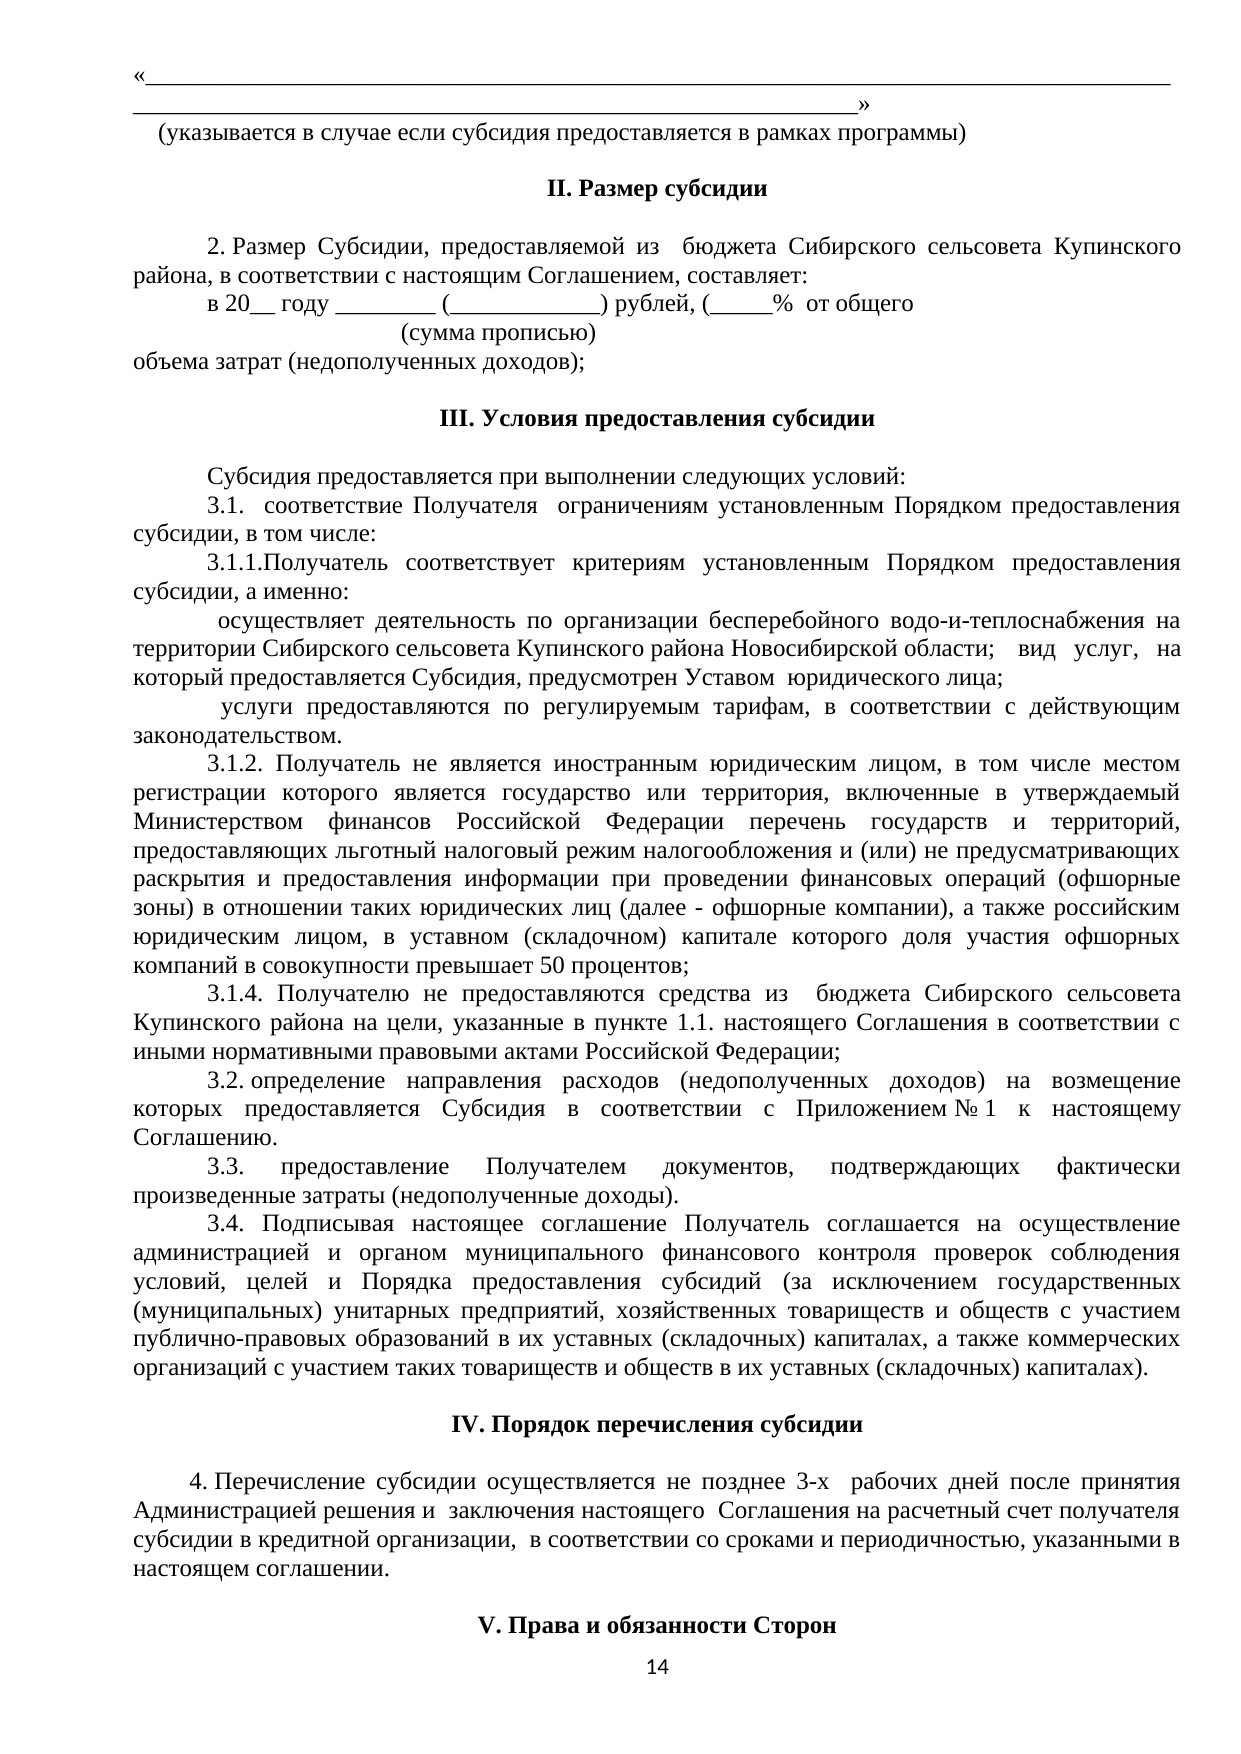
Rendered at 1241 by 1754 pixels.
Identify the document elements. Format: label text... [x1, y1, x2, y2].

text (указывается в случае если субсидия предоставляется в рамках программы) [133, 117, 1181, 145]
text IV. Порядок перечисления субсидии [133, 1409, 1181, 1438]
text 3.4. Подписывая настоящее соглашение Получатель соглашается на осуществление администрацией и органом муниципального финансового контроля проверок соблюдения условий, целей и Порядка предоставления субсидий (за исключением государственных (муниципальных) унитарных предприятий, хозяйственных товариществ и обществ с участием публично-правовых образований в их уставных (складочных) капиталах, а также коммерческих организаций с участием таких товариществ и обществ в их уставных (складочных) капиталах). [133, 1208, 1181, 1381]
text Субсидия предоставляется при выполнении следующих условий: [133, 461, 1181, 490]
text услуги предоставляются по регулируемым тарифам, в соответствии с действующим законодательством. [133, 691, 1181, 748]
text 3.1.4. Получателю не предоставляются средства из бюджета Сибирского сельсовета Купинского района на цели, указанные в пункте 1.1. настоящего Соглашения в соответствии с иными нормативными правовыми актами Российской Федерации; [133, 978, 1181, 1065]
text V. Права и обязанности Сторон [133, 1610, 1181, 1639]
text II. Размер субсидии [133, 173, 1181, 202]
text 4. Перечисление субсидии осуществляется не позднее 3-х рабочих дней после принятия Администрацией решения и заключения настоящего Соглашения на расчетный счет получателя субсидии в кредитной организации, в соответствии со сроками и периодичностью, указанными в настоящем соглашении. [133, 1466, 1181, 1581]
text 3.2. определение направления расходов (недополученных доходов) на возмещение которых предоставляется Субсидия в соответствии с Приложением № 1 к настоящему Соглашению. [133, 1065, 1181, 1151]
text 3.1. соответствие Получателя ограничениям установленным Порядком предоставления субсидии, в том числе: [133, 490, 1181, 547]
text осуществляет деятельность по организации бесперебойного водо-и-теплоснабжения на территории Сибирского сельсовета Купинского района Новосибирской области; вид услуг, на который предоставляется Субсидия, предусмотрен Уставом юридического лица; [133, 605, 1181, 691]
text 2. Размер Субсидии, предоставляемой из бюджета Сибирского сельсовета Купинского района, в соответствии с настоящим Соглашением, составляет: [133, 231, 1181, 288]
text 3.1.2. Получатель не является иностранным юридическим лицом, в том числе местом регистрации которого является государство или территория, включенные в утверждаемый Министерством финансов Российской Федерации перечень государств и территорий, предоставляющих льготный налоговый режим налогообложения и (или) не предусматривающих раскрытия и предоставления информации при проведении финансовых операций (офшорные зоны) в отношении таких юридических лиц (далее - офшорные компании), а также российским юридическим лицом, в уставном (складочном) капитале которого доля участия офшорных компаний в совокупности превышает 50 процентов; [133, 748, 1181, 978]
text III. Условия предоставления субсидии [133, 403, 1181, 432]
text 3.3. предоставление Получателем документов, подтверждающих фактически произведенные затраты (недополученные доходы). [133, 1151, 1181, 1208]
text (сумма прописью) [133, 317, 1181, 346]
text в 20__ году ________ (____________) рублей, (_____% от общего [133, 288, 1181, 317]
text объема затрат (недополученных доходов); [133, 346, 1181, 375]
text 3.1.1.Получатель соответствует критериям установленным Порядком предоставления субсидии, а именно: [133, 547, 1181, 605]
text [133, 59, 1181, 117]
